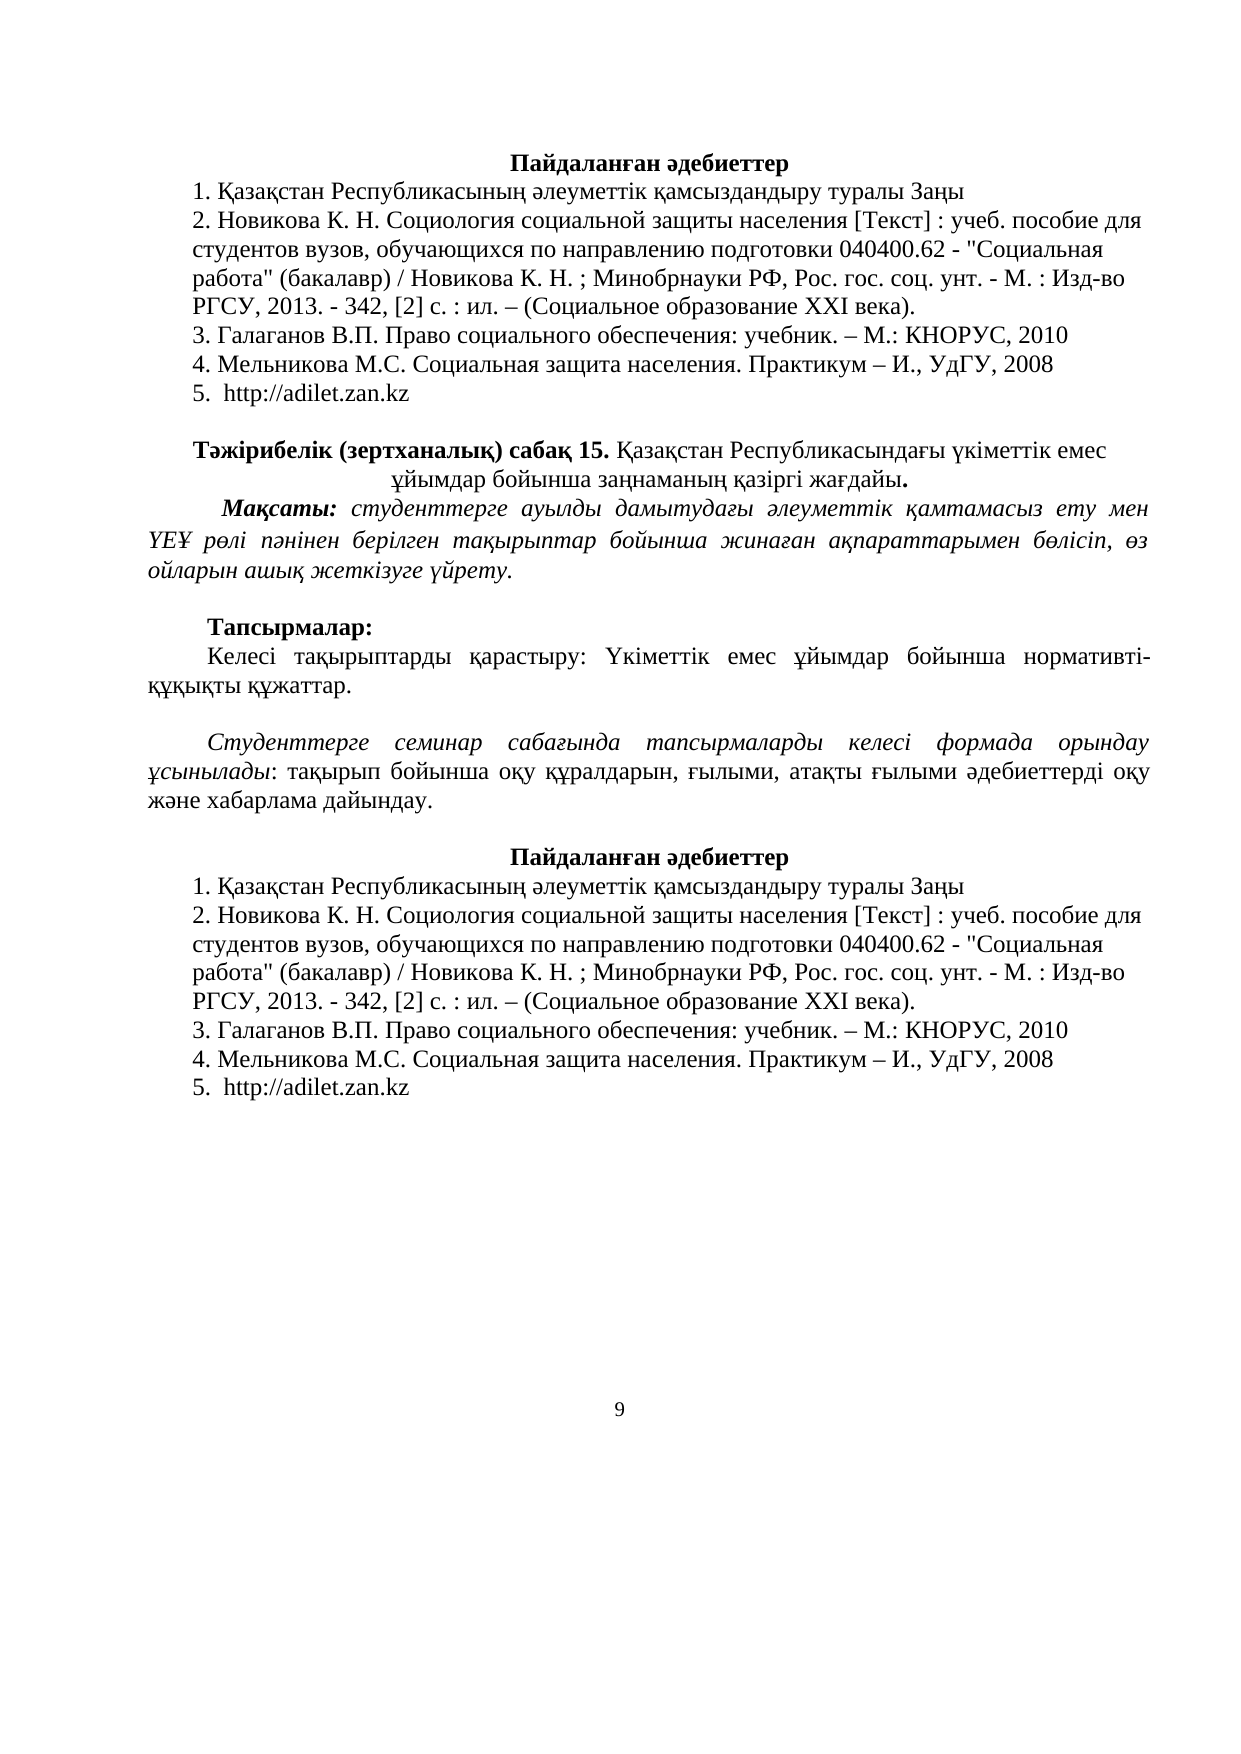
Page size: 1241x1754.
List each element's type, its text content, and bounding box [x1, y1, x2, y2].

text 2. Новикова К. Н. Социология социальной защиты населения [Текст] : учеб. пособие для студентов вузов, обучающихся по направлению подготовки 040400.62 - "Социальная работа" (бакалавр) / Новикова К. Н. ; Минобрнауки РФ, Рос. гос. соц. унт. - М. : Изд-во РГСУ, 2013. - 342, [2] с. : ил. – (Социальное образование ХХI века). [192, 205, 1152, 320]
text 3. Галаганов В.П. Право социального обеспечения: учебник. – М.: КНОРУС, 2010 [192, 320, 1152, 349]
text 4. Мельникова М.С. Социальная защита населения. Практикум – И., УдГУ, 2008 [192, 1044, 1152, 1072]
text 2. Новикова К. Н. Социология социальной защиты населения [Текст] : учеб. пособие для студентов вузов, обучающихся по направлению подготовки 040400.62 - "Социальная работа" (бакалавр) / Новикова К. Н. ; Минобрнауки РФ, Рос. гос. соц. унт. - М. : Изд-во РГСУ, 2013. - 342, [2] с. : ил. – (Социальное образование ХХI века). [192, 900, 1152, 1015]
text 4. Мельникова М.С. Социальная защита населения. Практикум – И., УдГУ, 2008 [192, 349, 1152, 378]
text Тапсырмалар: [148, 612, 1152, 641]
text Пайдаланған әдебиеттер [148, 148, 1152, 176]
text Тәжірибелік (зертханалық) сабақ 15. Қазақстан Республикасындағы үкіметтік емес ұйымдар бойынша заңнаманың қазіргі жағдайы. [148, 435, 1152, 493]
text 1. Қазақстан Республикасының әлеуметтік қамсыздандыру туралы Заңы [192, 871, 1152, 900]
text Пайдаланған әдебиеттер [148, 842, 1152, 871]
text 5. http://adilet.zan.kz [192, 1072, 1152, 1101]
text 3. Галаганов В.П. Право социального обеспечения: учебник. – М.: КНОРУС, 2010 [192, 1015, 1152, 1044]
text 5. http://adilet.zan.kz [192, 378, 1152, 406]
text 1. Қазақстан Республикасының әлеуметтік қамсыздандыру туралы Заңы [192, 176, 1152, 205]
text Студенттерге семинар сабағында тапсырмаларды келесі формада орындау ұсынылады: тақырып бойынша оқу құралдарын, ғылыми, атақты ғылыми әдебиеттерді оқу және хабарлама дайындау. [148, 727, 1152, 814]
text Келесі тақырыптарды қарастыру: Үкіметтік емес ұйымдар бойынша нормативті-құқықты құжаттар. [148, 641, 1152, 699]
